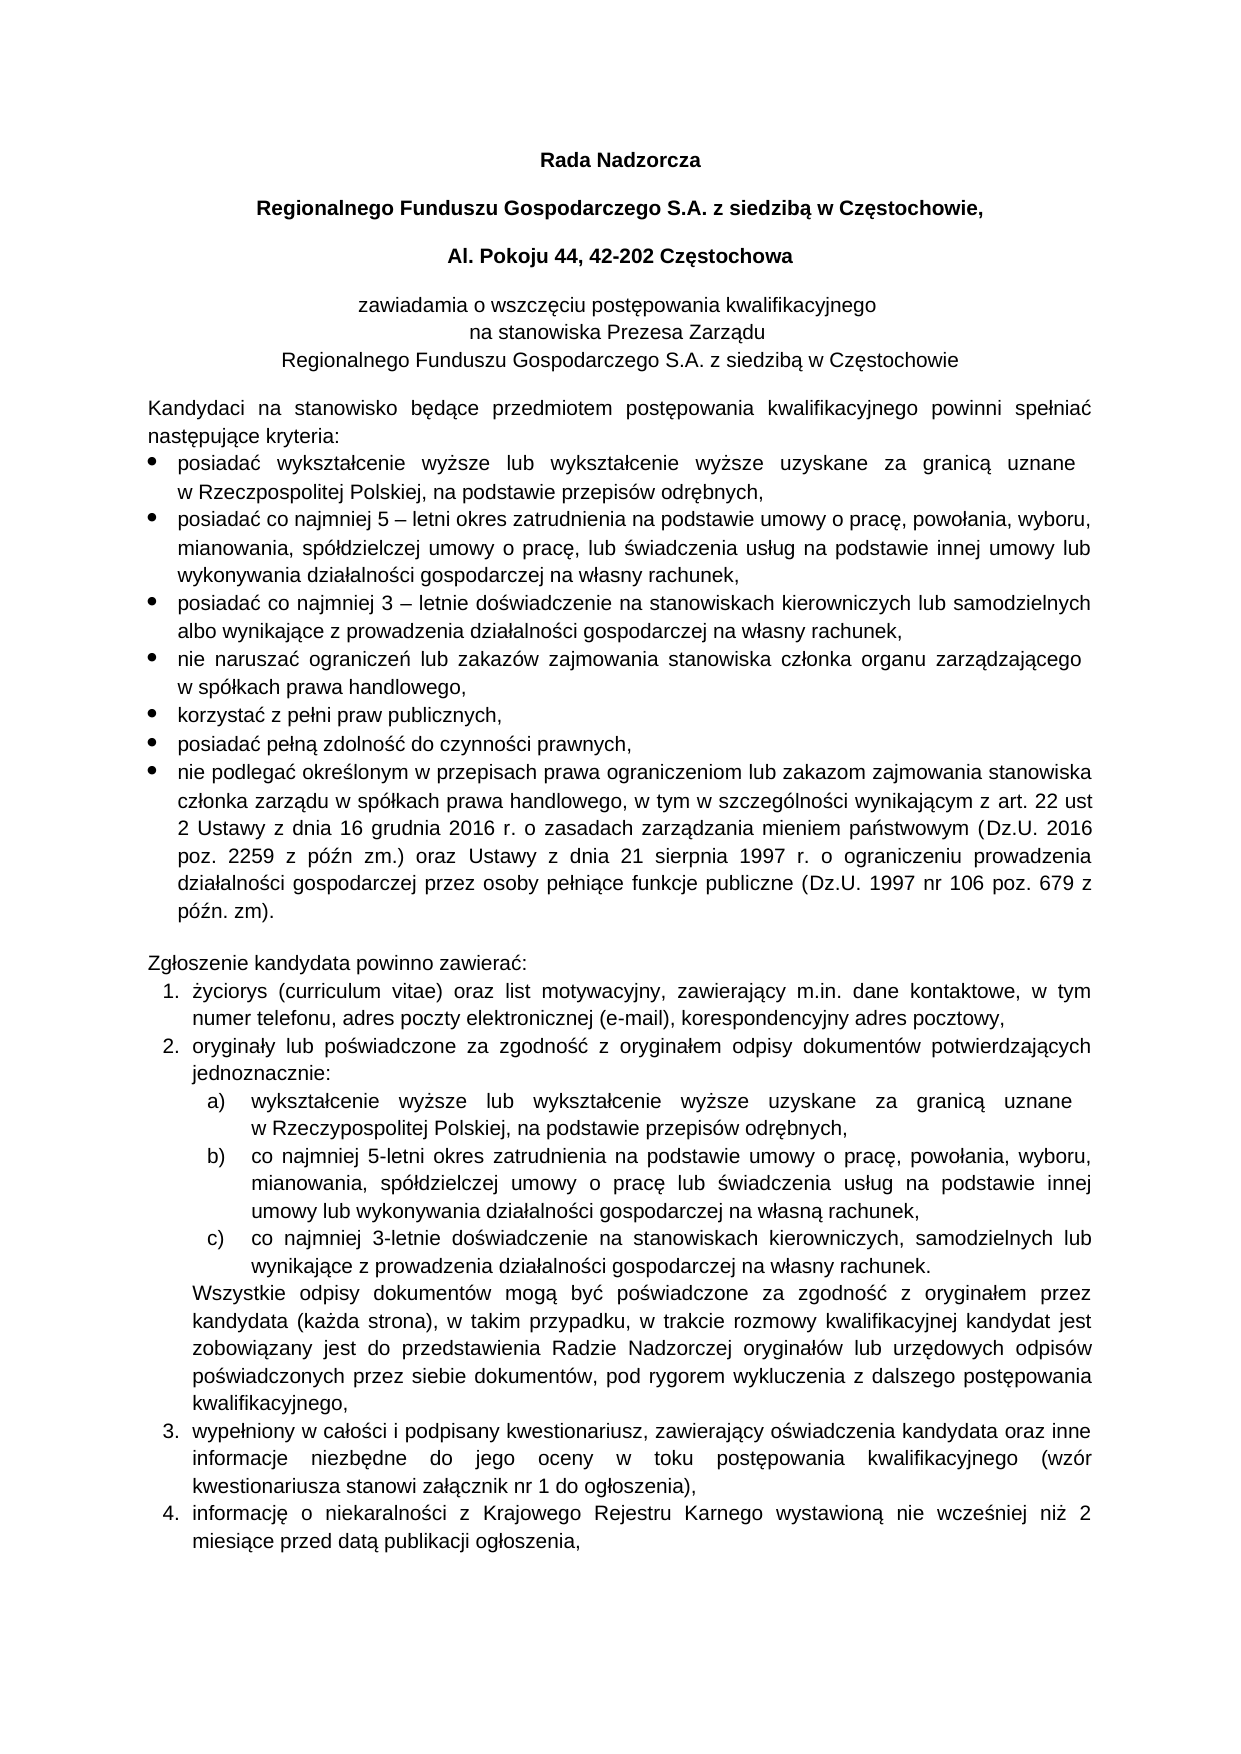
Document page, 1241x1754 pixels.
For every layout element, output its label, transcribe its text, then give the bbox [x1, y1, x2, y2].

text Rada Nadzorcza [148, 148, 1093, 172]
list posiadać co najmniej 3 – letnie doświadczenie na stanowiskach kierowniczych lub samodzielnych albo wynikające z prowadzenia działalności gospodarczej na własny rachunek, [148, 591, 1093, 643]
list posiadać co najmniej 5 – letni okres zatrudnienia na podstawie umowy o pracę, powołania, wyboru, mianowania, spółdzielczej umowy o pracę, lub świadczenia usług na podstawie innej umowy lub wykonywania działalności gospodarczej na własny rachunek, [148, 507, 1093, 587]
text zawiadamia o wszczęciu postępowania kwalifikacyjnego na stanowiska Prezesa Zarządu Regionalnego Funduszu Gospodarczego S.A. z siedzibą w Częstochowie [148, 293, 1093, 372]
text Al. Pokoju 44, 42-202 Częstochowa [148, 244, 1093, 268]
list wykształcenie wyższe lub wykształcenie wyższe uzyskane za granicą uznane w Rzeczypospolitej Polskiej, na podstawie przepisów odrębnych, [207, 1089, 1093, 1140]
text Wszystkie odpisy dokumentów mogą być poświadczone za zgodność z oryginałem przez kandydata (każda strona), w takim przypadku, w trakcie rozmowy kwalifikacyjnej kandydat jest zobowiązany jest do przedstawienia Radzie Nadzorczej oryginałów lub urzędowych odpisów poświadczonych przez siebie dokumentów, pod rygorem wykluczenia z dalszego postępowania kwalifikacyjnego, [192, 1281, 1093, 1415]
list nie naruszać ograniczeń lub zakazów zajmowania stanowiska członka organu zarządzającego w spółkach prawa handlowego, [148, 647, 1093, 699]
list nie podlegać określonym w przepisach prawa ograniczeniom lub zakazom zajmowania stanowiska członka zarządu w spółkach prawa handlowego, w tym w szczególności wynikającym z art. 22 ust 2 Ustawy z dnia 16 grudnia 2016 r. o zasadach zarządzania mieniem państwowym (Dz.U. 2016 poz. 2259 z późn zm.) oraz Ustawy z dnia 21 sierpnia 1997 r. o ograniczeniu prowadzenia działalności gospodarczej przez osoby pełniące funkcje publiczne (Dz.U. 1997 nr 106 poz. 679 z późn. zm). [148, 760, 1093, 923]
text Zgłoszenie kandydata powinno zawierać: [148, 951, 1093, 975]
list życiorys (curriculum vitae) oraz list motywacyjny, zawierający m.in. dane kontaktowe, w tym numer telefonu, adres poczty elektronicznej (e-mail), korespondencyjny adres pocztowy, [162, 979, 1093, 1030]
list co najmniej 5-letni okres zatrudnienia na podstawie umowy o pracę, powołania, wyboru, mianowania, spółdzielczej umowy o pracę lub świadczenia usług na podstawie innej umowy lub wykonywania działalności gospodarczej na własną rachunek, [207, 1144, 1093, 1223]
list posiadać pełną zdolność do czynności prawnych, [148, 731, 1093, 756]
text Regionalnego Funduszu Gospodarczego S.A. z siedzibą w Częstochowie, [148, 196, 1093, 220]
list informację o niekaralności z Krajowego Rejestru Karnego wystawioną nie wcześniej niż 2 miesiące przed datą publikacji ogłoszenia, [162, 1501, 1093, 1553]
list korzystać z pełni praw publicznych, [148, 703, 1093, 728]
list posiadać wykształcenie wyższe lub wykształcenie wyższe uzyskane za granicą uznane w Rzeczpospolitej Polskiej, na podstawie przepisów odrębnych, [148, 451, 1093, 503]
text Kandydaci na stanowisko będące przedmiotem postępowania kwalifikacyjnego powinni spełniać następujące kryteria: [148, 396, 1093, 447]
list wypełniony w całości i podpisany kwestionariusz, zawierający oświadczenia kandydata oraz inne informacje niezbędne do jego oceny w toku postępowania kwalifikacyjnego (wzór kwestionariusza stanowi załącznik nr 1 do ogłoszenia), [162, 1419, 1093, 1498]
list co najmniej 3-letnie doświadczenie na stanowiskach kierowniczych, samodzielnych lub wynikające z prowadzenia działalności gospodarczej na własny rachunek. [207, 1226, 1093, 1278]
list oryginały lub poświadczone za zgodność z oryginałem odpisy dokumentów potwierdzających jednoznacznie: [162, 1034, 1093, 1085]
